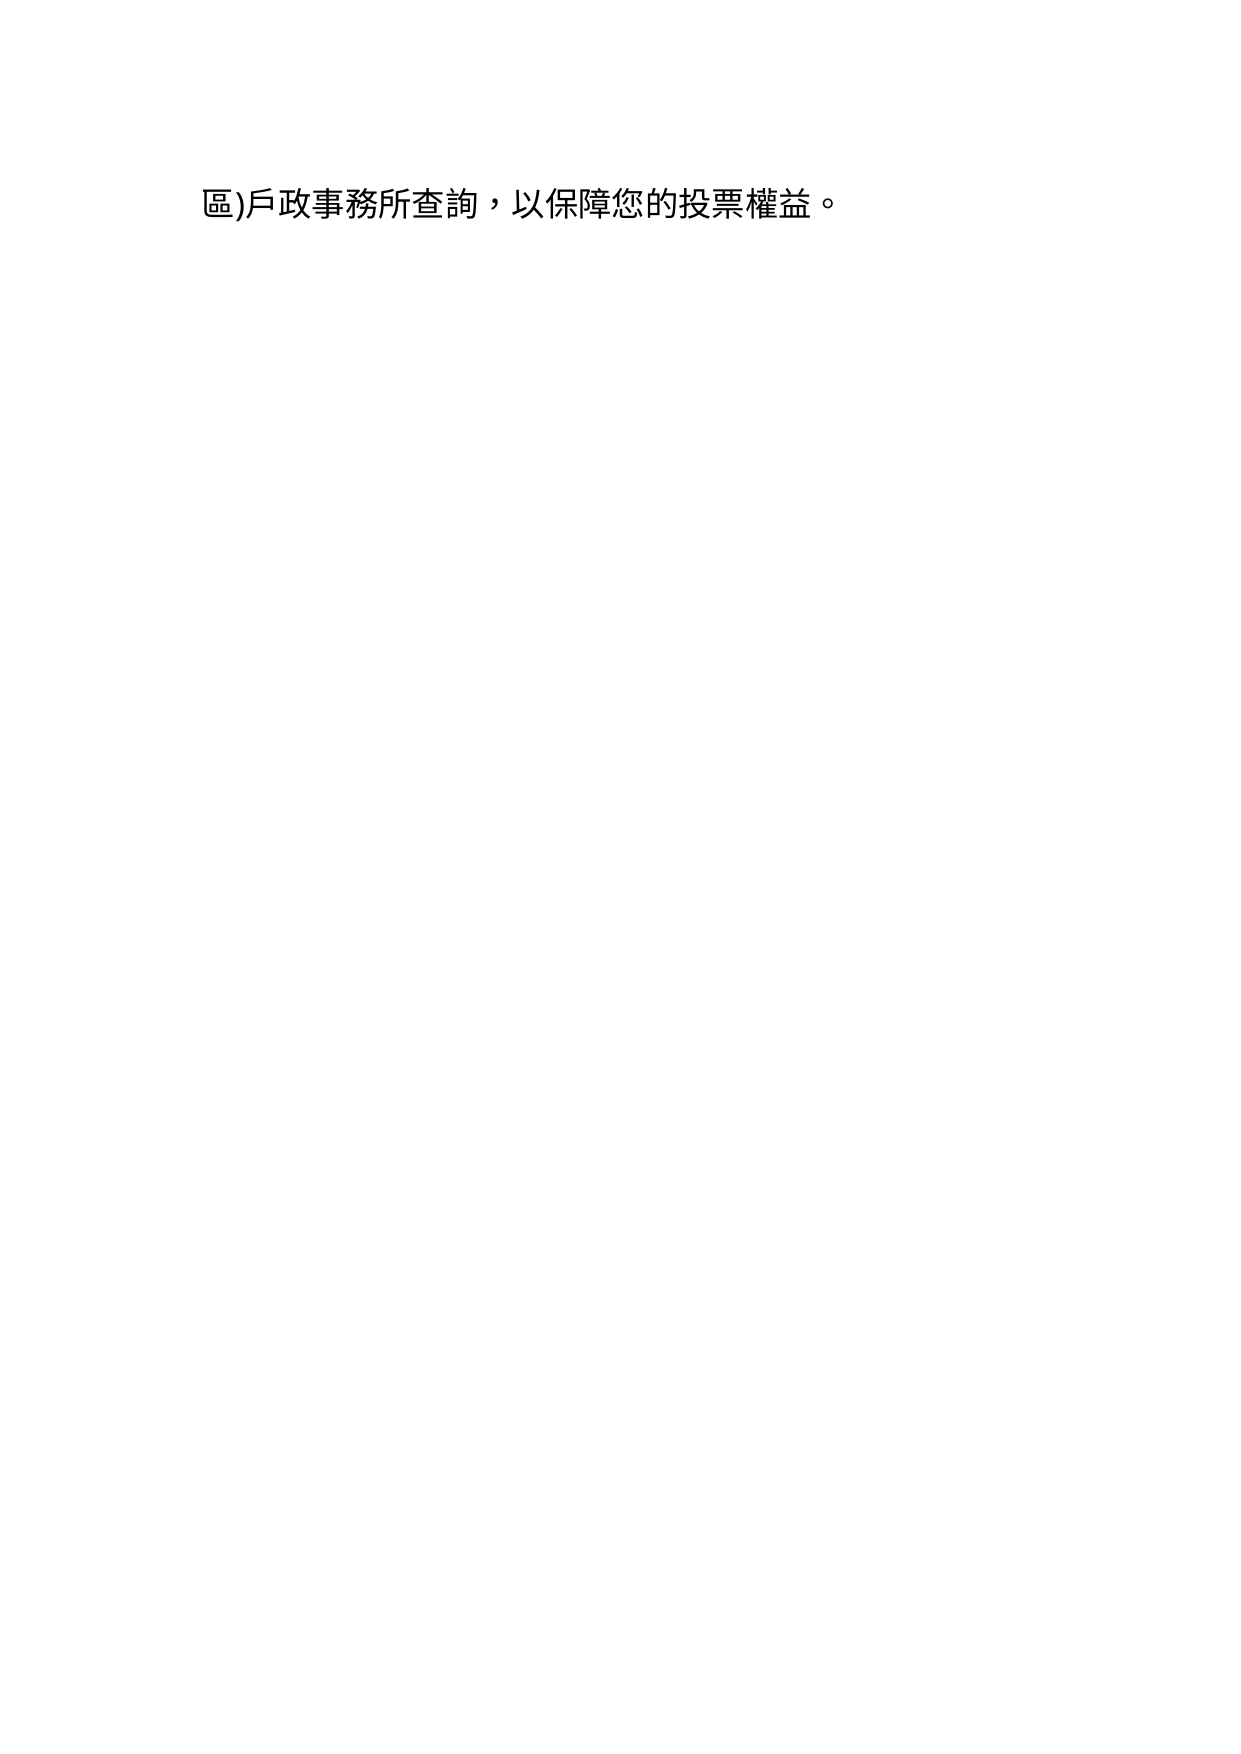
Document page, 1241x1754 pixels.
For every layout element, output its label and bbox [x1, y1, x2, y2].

text [148, 164, 1093, 239]
